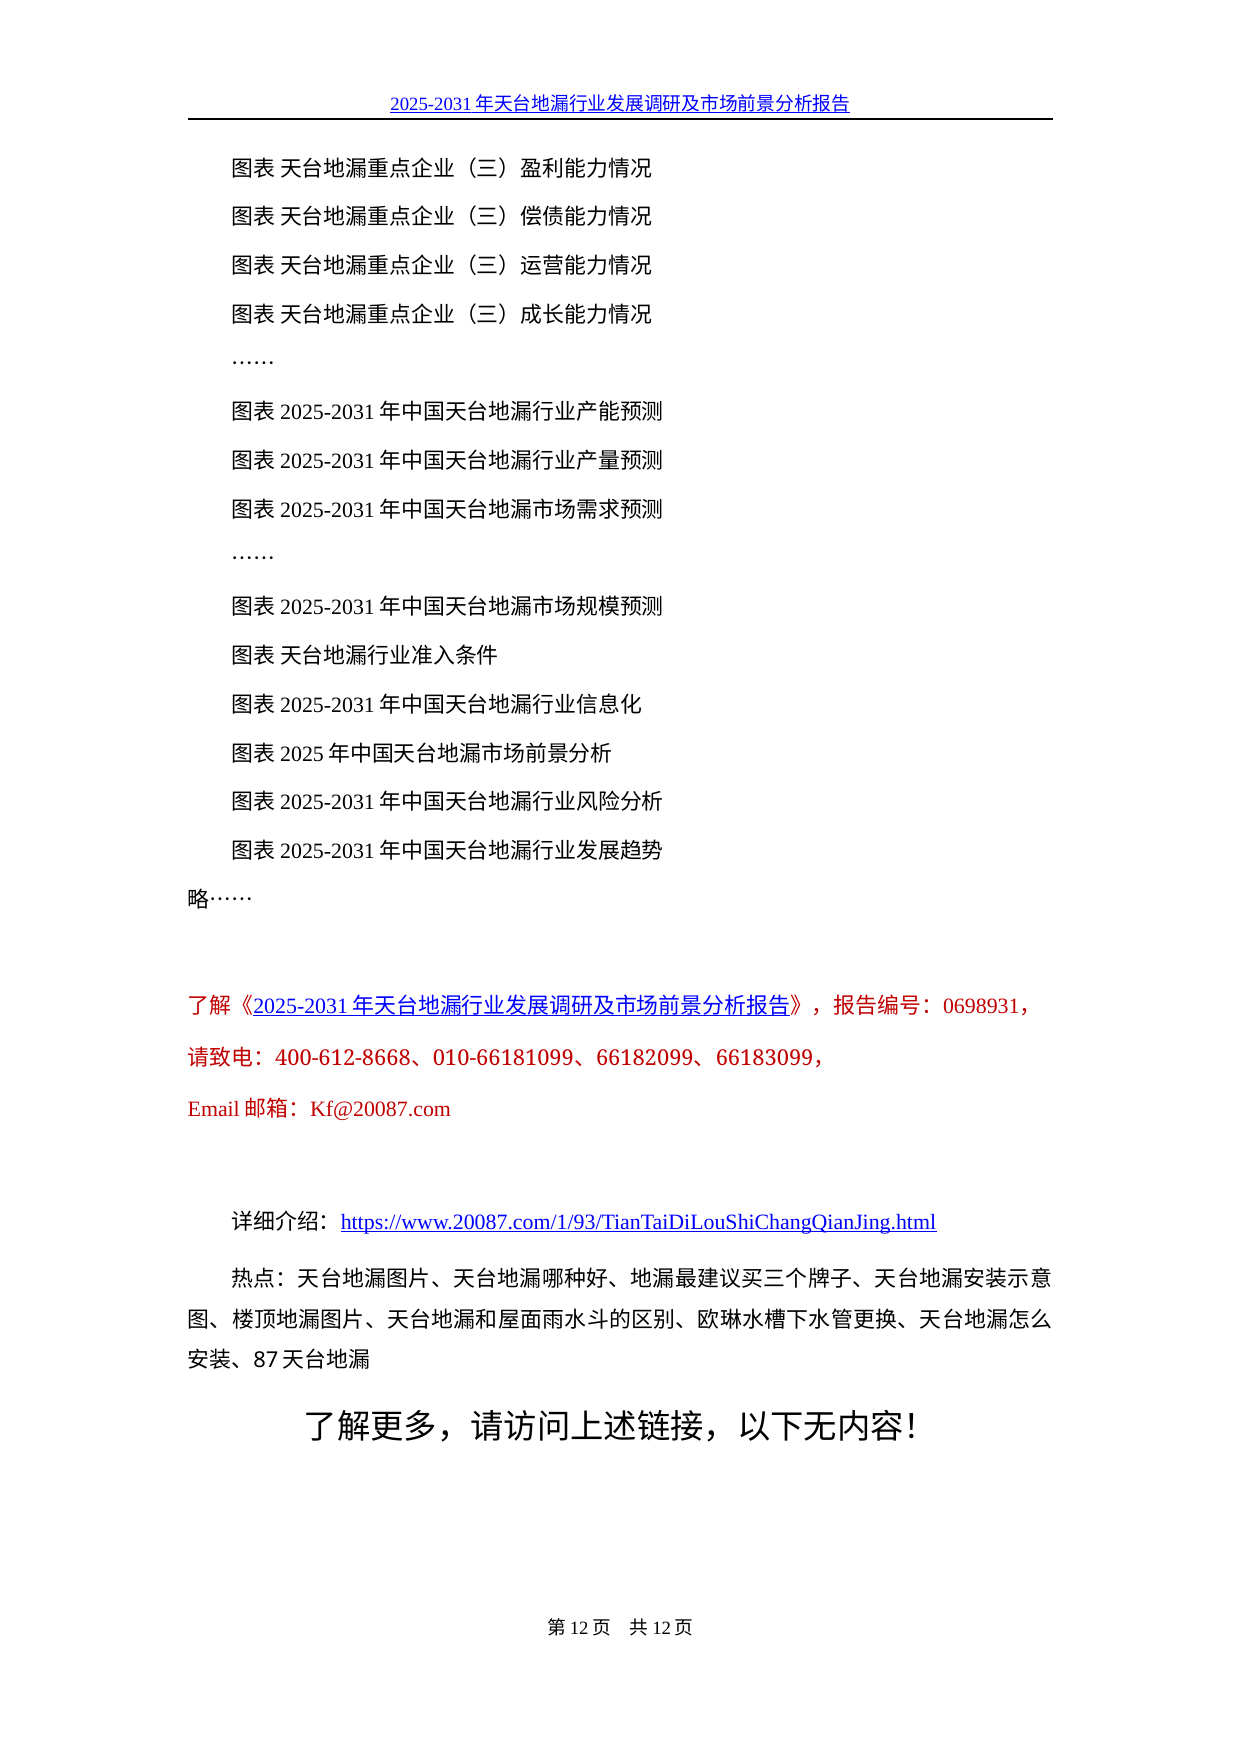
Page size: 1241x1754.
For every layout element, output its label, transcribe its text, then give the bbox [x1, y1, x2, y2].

text 详细介绍：https://www.20087.com/1/93/TianTaiDiLouShiChangQianJing.html [187, 1204, 1053, 1236]
text Email邮箱：Kf@20087.com [187, 1091, 1053, 1123]
title 了解更多，请访问上述链接，以下无内容！ [187, 1392, 1053, 1457]
text 了解《2025-2031年天台地漏行业发展调研及市场前景分析报告》，报告编号：0698931， [187, 988, 1053, 1020]
text 热点：天台地漏图片、天台地漏哪种好、地漏最建议买三个牌子、天台地漏安装示意图、楼顶地漏图片、天台地漏和屋面雨水斗的区别、欧琳水槽下水管更换、天台地漏怎么安装、87天台地漏 [187, 1261, 1053, 1374]
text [187, 150, 1053, 914]
text 请致电：400-612-8668、010-66181099、66182099、66183099， [187, 1039, 1053, 1072]
